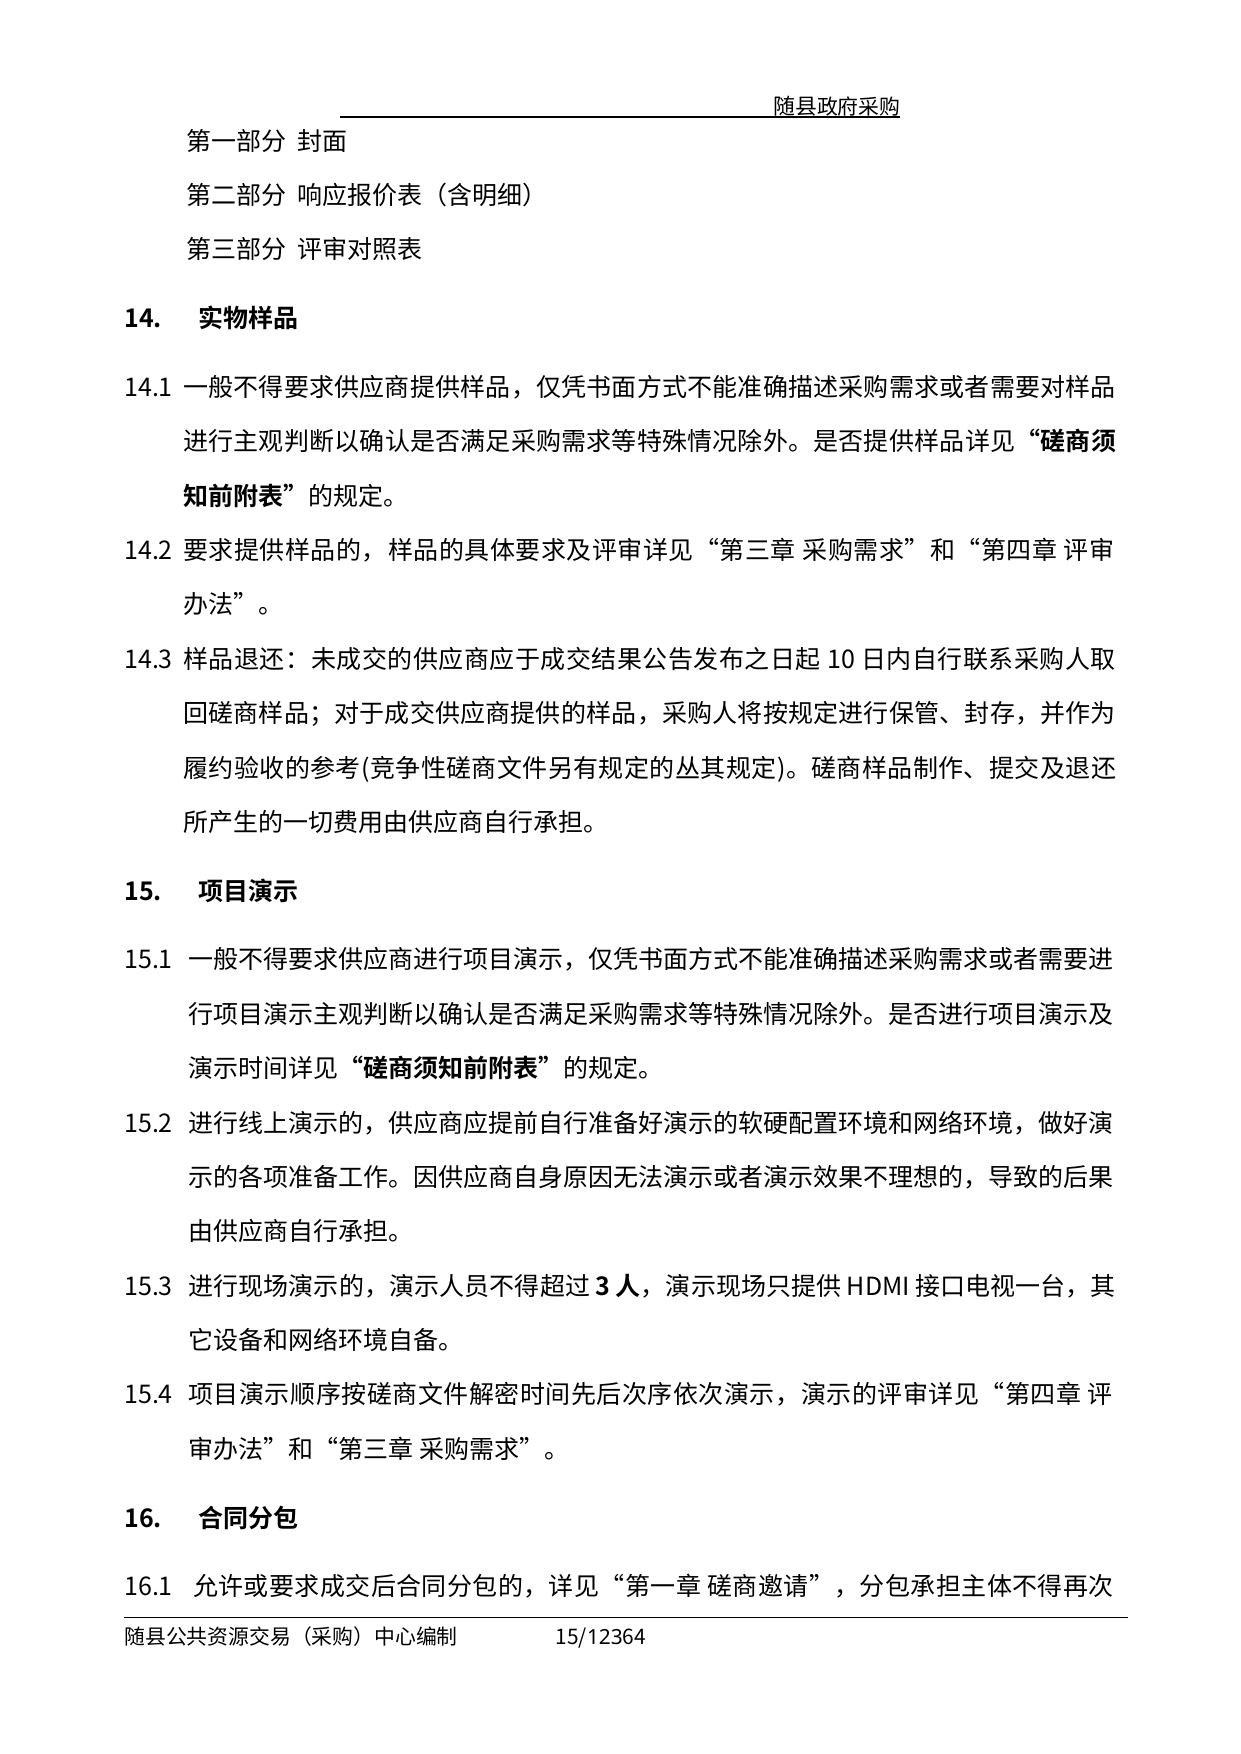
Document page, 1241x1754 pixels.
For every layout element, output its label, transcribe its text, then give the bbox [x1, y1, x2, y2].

list 项目演示顺序按磋商文件解密时间先后次序依次演示，演示的评审详见“第四章 评审办法”和“第三章 采购需求”。 [124, 1375, 1116, 1466]
text 第二部分 响应报价表（含明细） [174, 176, 1116, 212]
text 第一部分 封面 [174, 121, 1116, 157]
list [124, 1567, 1116, 1603]
list 合同分包 [124, 1484, 1116, 1549]
list 进行线上演示的，供应商应提前自行准备好演示的软硬配置环境和网络环境，做好演示的各项准备工作。因供应商自身原因无法演示或者演示效果不理想的，导致的后果由供应商自行承担。 [124, 1103, 1116, 1248]
list 一般不得要求供应商提供样品，仅凭书面方式不能准确描述采购需求或者需要对样品进行主观判断以确认是否满足采购需求等特殊情况除外。是否提供样品详见“磋商须知前附表”的规定。 [124, 367, 1116, 512]
list 样品退还：未成交的供应商应于成交结果公告发布之日起10日内自行联系采购人取回磋商样品；对于成交供应商提供的样品，采购人将按规定进行保管、封存，并作为履约验收的参考(竞争性磋商文件另有规定的丛其规定)。磋商样品制作、提交及退还所产生的一切费用由供应商自行承担。 [124, 639, 1116, 839]
list 进行现场演示的，演示人员不得超过3人，演示现场只提供HDMI接口电视一台，其它设备和网络环境自备。 [124, 1266, 1116, 1357]
list 实物样品 [124, 284, 1116, 349]
list 一般不得要求供应商进行项目演示，仅凭书面方式不能准确描述采购需求或者需要进行项目演示主观判断以确认是否满足采购需求等特殊情况除外。是否进行项目演示及演示时间详见“磋商须知前附表”的规定。 [124, 940, 1116, 1085]
text 第三部分 评审对照表 [174, 230, 1116, 266]
list 项目演示 [124, 857, 1116, 922]
list 要求提供样品的，样品的具体要求及评审详见“第三章 采购需求”和“第四章 评审办法”。 [124, 531, 1116, 621]
